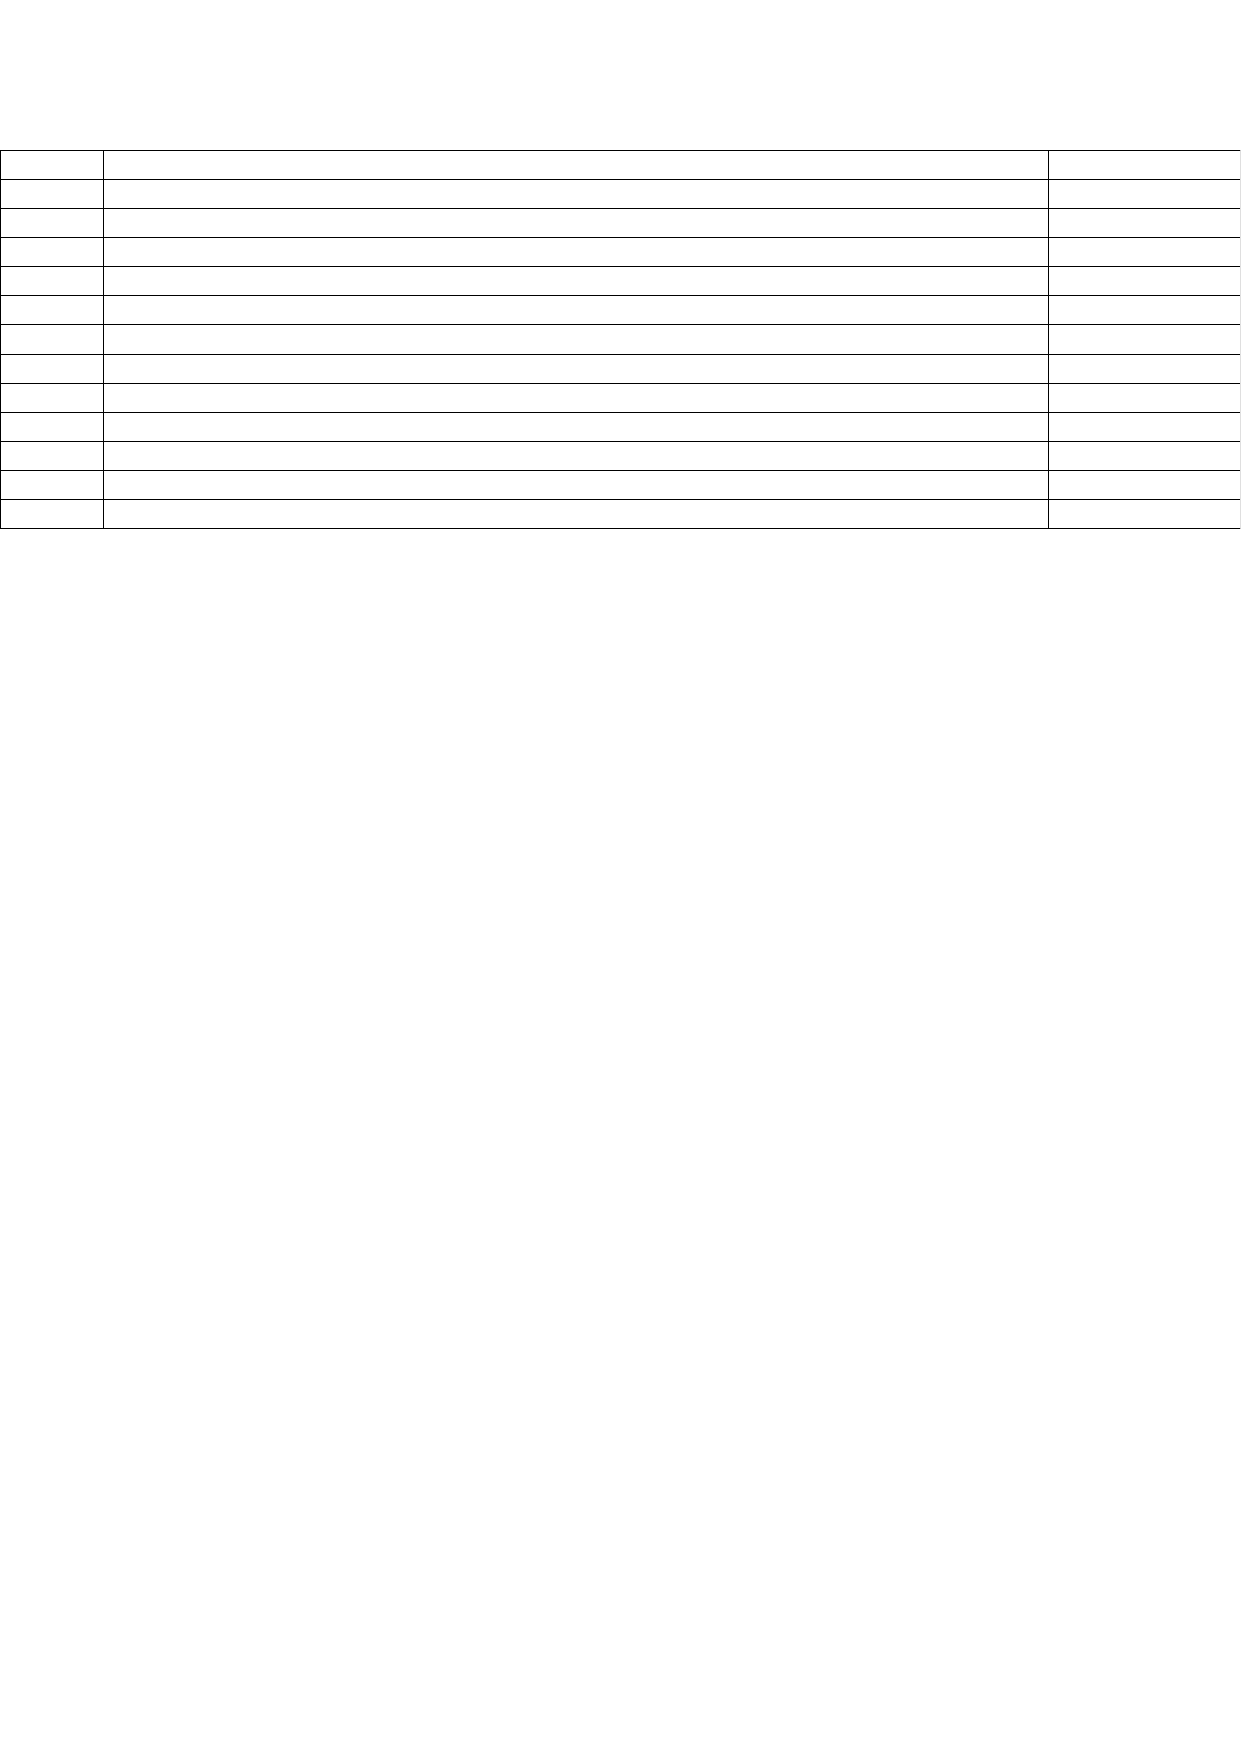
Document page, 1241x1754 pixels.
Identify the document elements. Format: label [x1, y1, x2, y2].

table_cell [1049, 209, 1240, 237]
table_cell [104, 471, 1048, 499]
table_cell [1, 325, 103, 353]
table_cell [104, 500, 1048, 528]
table_cell [1049, 151, 1240, 179]
table_cell [1, 384, 103, 412]
table_cell [1049, 238, 1240, 266]
table_cell [104, 296, 1048, 324]
table_cell [1, 209, 103, 237]
table_cell [1, 180, 103, 208]
table_cell [104, 209, 1048, 237]
table_cell [1, 413, 103, 441]
table_cell [104, 384, 1048, 412]
table_cell [1049, 180, 1240, 208]
table_cell [1, 296, 103, 324]
table_cell [1, 151, 103, 179]
table_cell [1049, 355, 1240, 382]
table_cell [104, 180, 1048, 208]
table_cell [104, 325, 1048, 353]
table_cell [1, 267, 103, 295]
table_cell [104, 267, 1048, 295]
table_cell [1049, 296, 1240, 324]
table_cell [1049, 384, 1240, 412]
table_cell [1, 471, 103, 499]
table_cell [1049, 267, 1240, 295]
table_cell [104, 238, 1048, 266]
table_cell [104, 355, 1048, 382]
table_cell [1, 500, 103, 528]
table_cell [1, 442, 103, 470]
table_cell [1049, 442, 1240, 470]
table_cell [104, 442, 1048, 470]
table_cell [104, 151, 1048, 179]
table_cell [1, 355, 103, 382]
table_cell [1049, 500, 1240, 528]
table_cell [104, 413, 1048, 441]
table_cell [1049, 325, 1240, 353]
table_cell [1049, 471, 1240, 499]
table_cell [1, 238, 103, 266]
table_cell [1049, 413, 1240, 441]
